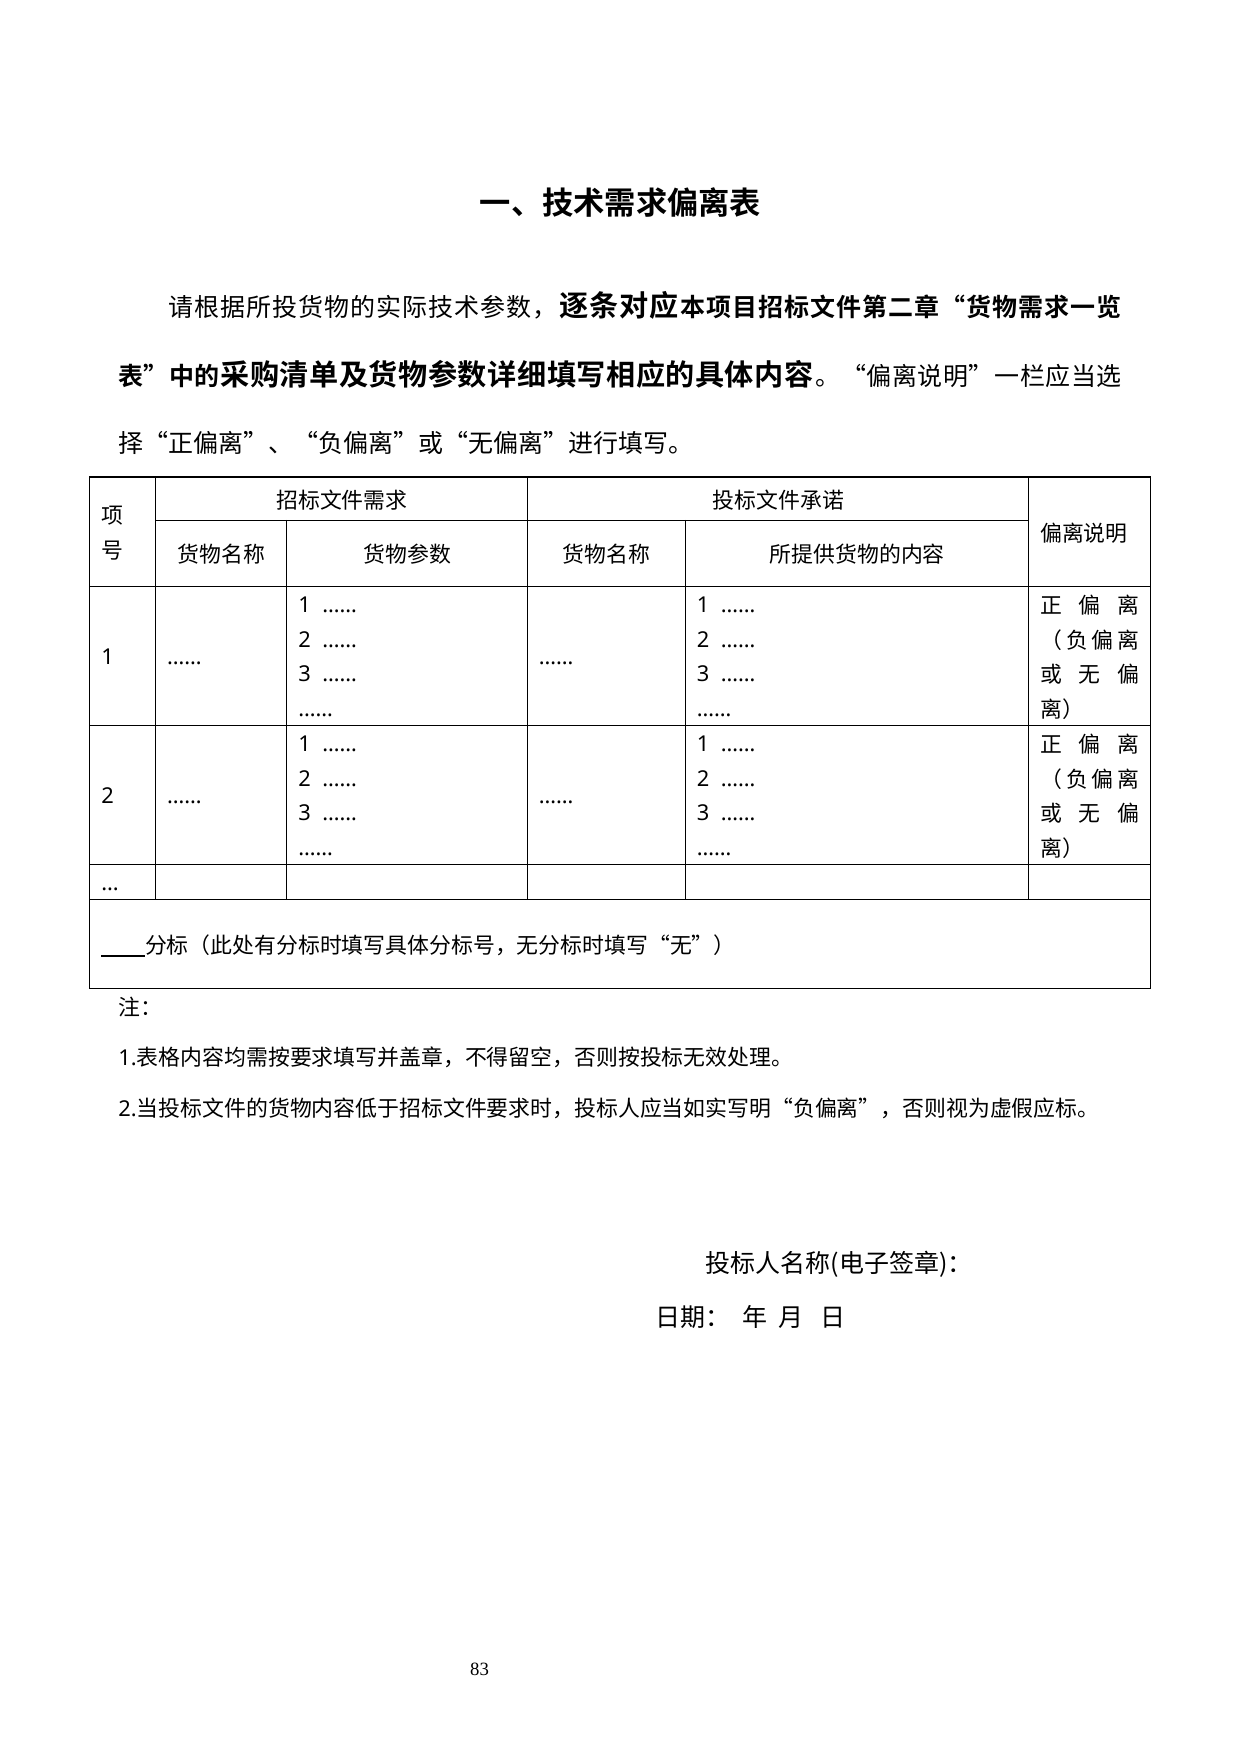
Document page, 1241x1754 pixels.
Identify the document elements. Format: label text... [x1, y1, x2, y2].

text 投标人名称(电子签章)： [118, 1243, 1122, 1280]
table_header 招标文件需求 [156, 478, 527, 520]
table_cell [528, 865, 685, 899]
table_cell 2 [90, 726, 155, 864]
table_cell [686, 865, 1028, 899]
table_cell 正偏离（负偏离或无偏离） [1029, 587, 1150, 725]
table_header 偏离说明 [1029, 478, 1150, 586]
table_cell 1 …… 2 …… 3 …… …… [686, 726, 1028, 864]
table_header 项号 [90, 478, 155, 586]
text 日期： 年 月 日 [118, 1298, 1122, 1334]
table_cell 正偏离（负偏离或无偏离） [1029, 726, 1150, 864]
text 一、技术需求偏离表 [118, 166, 1122, 235]
table_cell …… [156, 587, 286, 725]
table_cell …… [528, 726, 685, 864]
table_cell 1 [90, 587, 155, 725]
table_cell 货物名称 [156, 521, 286, 586]
text 2.当投标文件的货物内容低于招标文件要求时，投标人应当如实写明“负偏离”，否则视为虚假应标。 [118, 1089, 1122, 1124]
table_cell 所提供货物的内容 [686, 521, 1028, 586]
table_cell 1 …… 2 …… 3 …… …… [287, 726, 527, 864]
text 请根据所投货物的实际技术参数，逐条对应本项目招标文件第二章“货物需求一览表”中的采购清单及货物参数详细填写相应的具体内容。“偏离说明”一栏应当选择“正偏离”、“负偏离”或“无偏离”进行填写。 [118, 269, 1122, 476]
table_cell [287, 865, 527, 899]
table_cell [156, 865, 286, 899]
text 1.表格内容均需按要求填写并盖章，不得留空，否则按投标无效处理。 [118, 1039, 1122, 1073]
table_cell [1029, 865, 1150, 899]
table_cell 货物名称 [528, 521, 685, 586]
table_cell 货物参数 [287, 521, 527, 586]
table_cell …… [156, 726, 286, 864]
table_cell ... [90, 865, 155, 899]
text 注： [118, 989, 1122, 1023]
table_header 投标文件承诺 [528, 478, 1028, 520]
table_cell 1 …… 2 …… 3 …… …… [686, 587, 1028, 725]
table_cell …… [528, 587, 685, 725]
table_cell 1 …… 2 …… 3 …… …… [287, 587, 527, 725]
table_cell 分标（此处有分标时填写具体分标号，无分标时填写“无”） [90, 900, 1150, 988]
